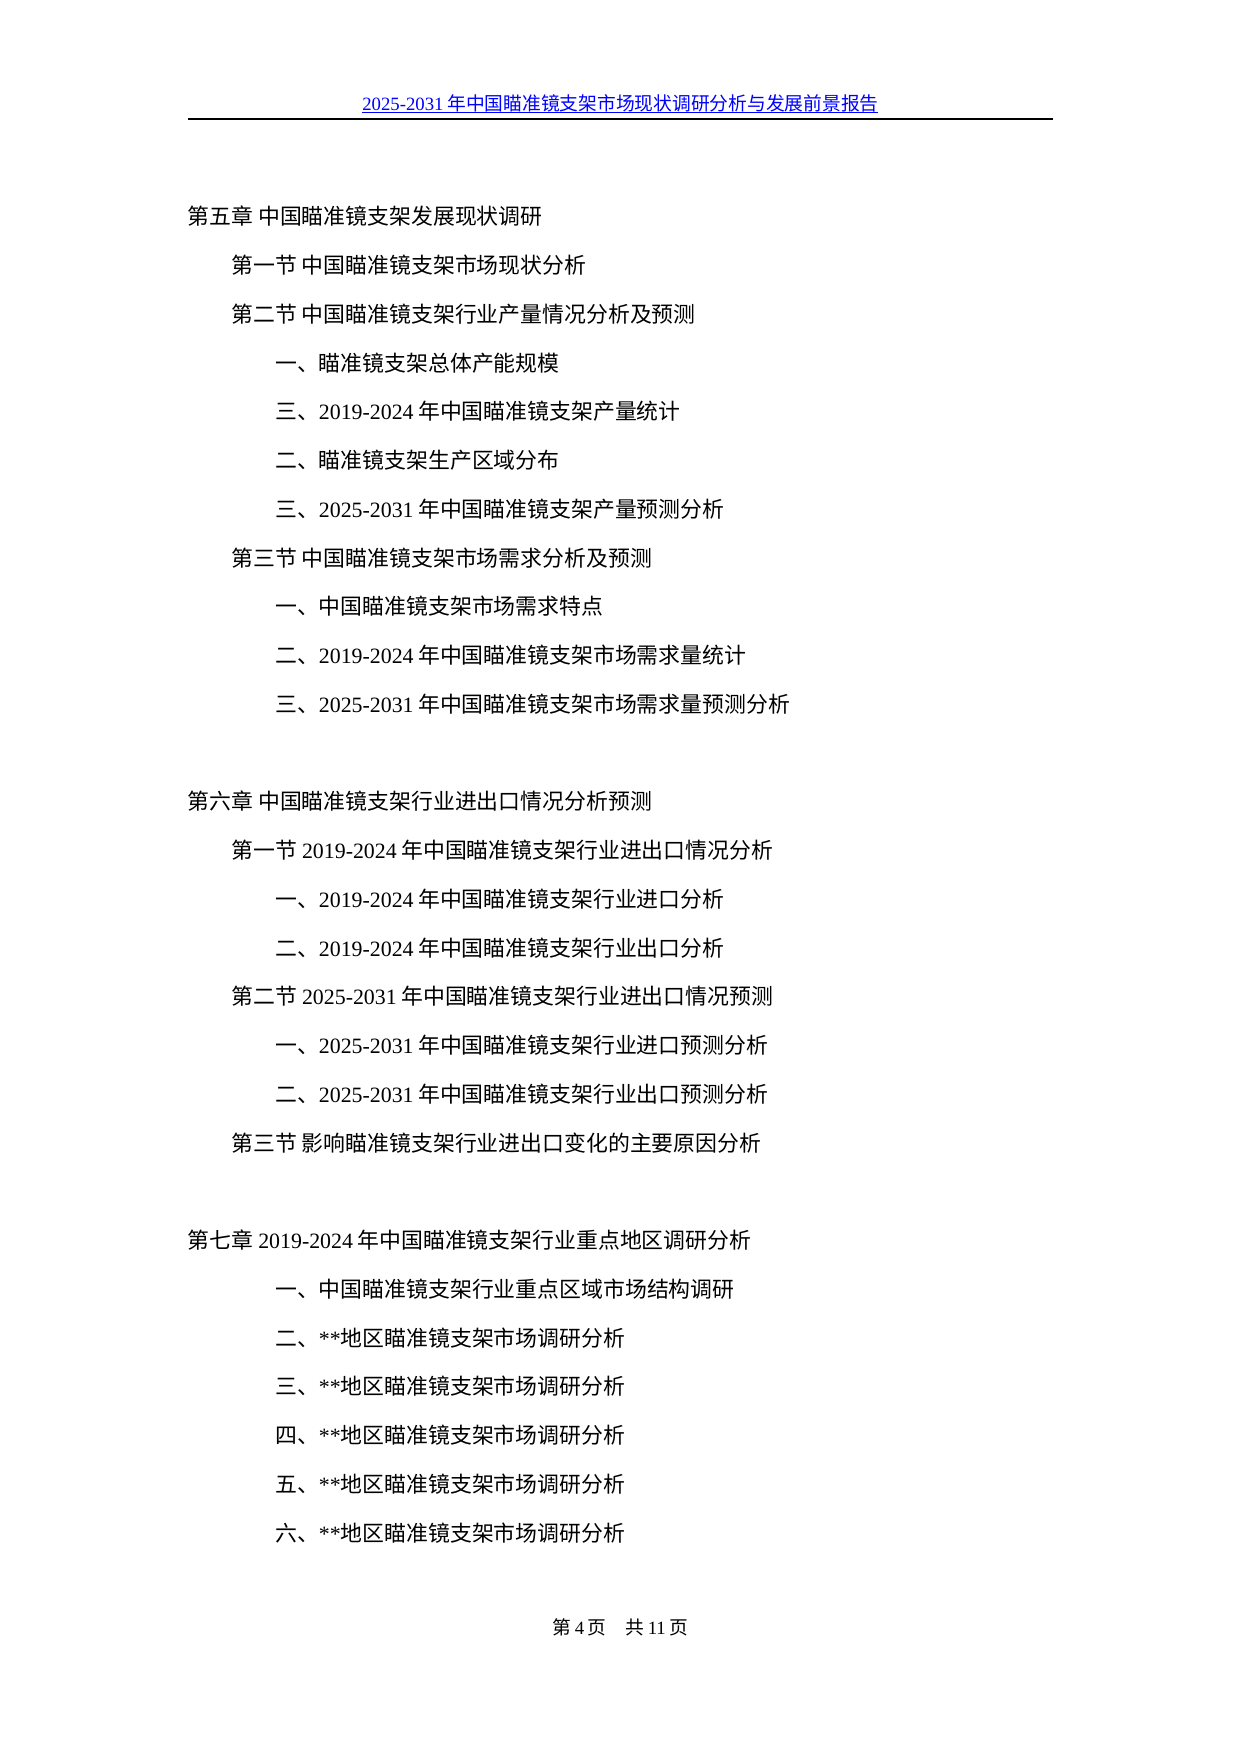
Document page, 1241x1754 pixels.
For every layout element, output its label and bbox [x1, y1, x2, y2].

text [187, 150, 1053, 1548]
